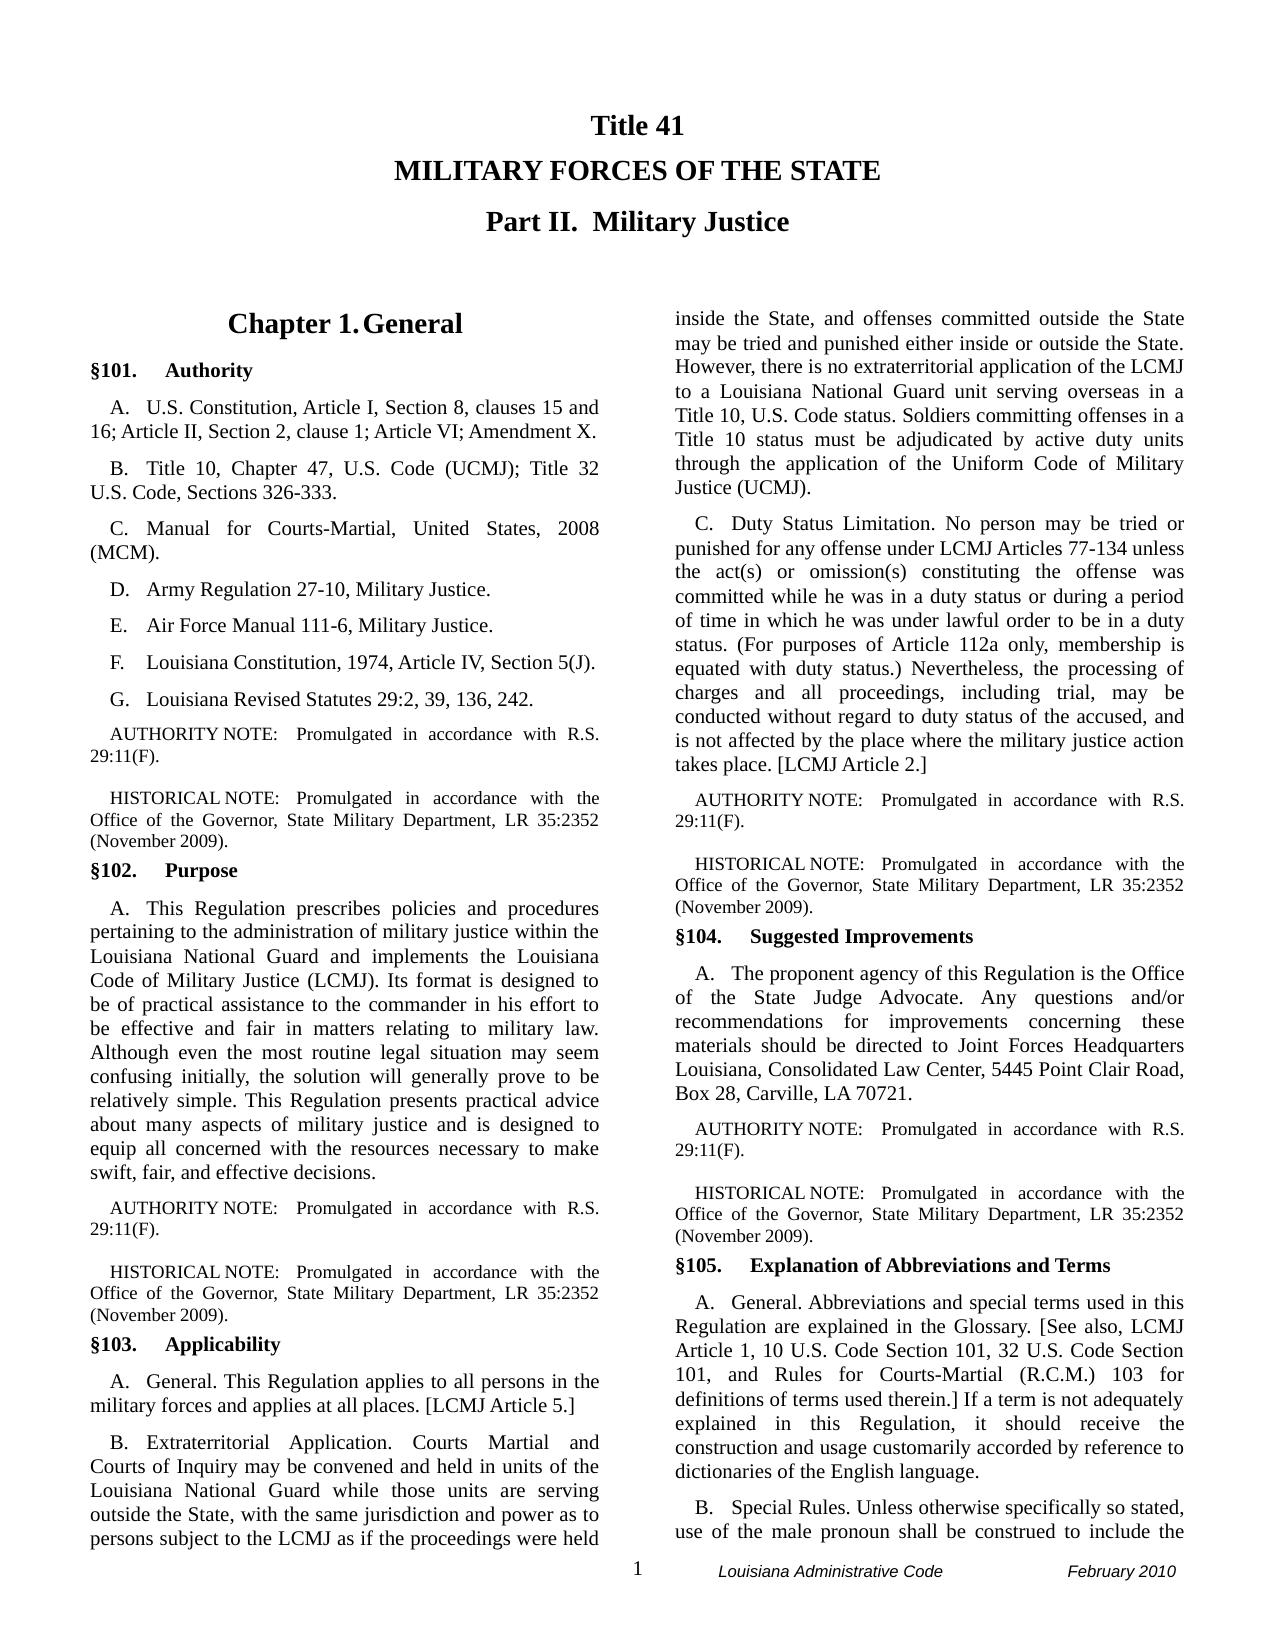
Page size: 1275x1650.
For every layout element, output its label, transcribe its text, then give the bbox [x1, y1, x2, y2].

text HISTORICAL NOTE: Promulgated in accordance with the Office of the Governor, State Military Department, LR 35:2352 (November 2009). [90, 787, 600, 852]
text AUTHORITY NOTE: Promulgated in accordance with R.S. 29:11(F). [90, 1197, 600, 1240]
text A. General. Abbreviations and special terms used in this Regulation are explained in the Glossary. [See also, LCMJ Article 1, 10 U.S. Code Section 101, 32 U.S. Code Section 101, and Rules for Courts-Martial (R.C.M.) 103 for definitions of terms used therein.] If a term is not adequately explained in this Regulation, it should receive the construction and usage customarily accorded by reference to dictionaries of the English language. [675, 1290, 1185, 1483]
text §102. Purpose [90, 858, 600, 883]
text AUTHORITY NOTE: Promulgated in accordance with R.S. 29:11(F). [675, 788, 1185, 832]
text §104. Suggested Improvements [675, 923, 1185, 948]
text §101. Authority [90, 357, 600, 382]
text AUTHORITY NOTE: Promulgated in accordance with R.S. 29:11(F). [675, 1118, 1185, 1161]
text Chapter 1. General [105, 306, 585, 340]
text A. This Regulation prescribes policies and procedures pertaining to the administration of military justice within the Louisiana National Guard and implements the Louisiana Code of Military Justice (LCMJ). Its format is designed to be of practical assistance to the commander in his effort to be effective and fair in matters relating to military law. Although even the most routine legal situation may seem confusing initially, the solution will generally prove to be relatively simple. This Regulation presents practical advice about many aspects of military justice and is designed to equip all concerned with the resources necessary to make swift, fair, and effective decisions. [90, 895, 600, 1184]
text C. Duty Status Limitation. No person may be tried or punished for any offense under LCMJ Articles 77-134 unless the act(s) or omission(s) constituting the offense was committed while he was in a duty status or during a period of time in which he was under lawful order to be in a duty status. (For purposes of Article 112a only, membership is equated with duty status.) Nevertheless, the processing of charges and all proceedings, including trial, may be conducted without regard to duty status of the accused, and is not affected by the place where the military justice action takes place. [LCMJ Article 2.] [675, 511, 1185, 776]
text §103. Applicability [90, 1332, 600, 1357]
text B. Extraterritorial Application. Courts Martial and Courts of Inquiry may be convened and held in units of the Louisiana National Guard while those units are serving outside the State, with the same jurisdiction and power as to persons subject to the LCMJ as if the proceedings were held inside the State, and offenses committed outside the State may be tried and punished either inside or outside the State. However, there is no extraterritorial application of the LCMJ to a Louisiana National Guard unit serving overseas in a Title 10, U.S. Code status. Soldiers committing offenses in a Title 10 status must be adjudicated by active duty units through the application of the Uniform Code of Military Justice (UCMJ). [675, 306, 1185, 499]
text A. The proponent agency of this Regulation is the Office of the State Judge Advocate. Any questions and/or recommendations for improvements concerning these materials should be directed to Joint Forces Headquarters Louisiana, Consolidated Law Center, 5445 Point Clair Road, Box 28, Carville, LA 70721. [675, 961, 1185, 1105]
text AUTHORITY NOTE: Promulgated in accordance with R.S. 29:11(F). [90, 723, 600, 766]
text E. Air Force Manual 111-6, Military Justice. [90, 613, 600, 637]
text B. Title 10, Chapter 47, U.S. Code (UCMJ); Title 32 U.S. Code, Sections 326-333. [90, 456, 600, 504]
text A. General. This Regulation applies to all persons in the military forces and applies at all places. [LCMJ Article 5.] [90, 1369, 600, 1417]
text §105. Explanation of Abbreviations and Terms [675, 1253, 1185, 1278]
text B. Extraterritorial Application. Courts Martial and Courts of Inquiry may be convened and held in units of the Louisiana National Guard while those units are serving outside the State, with the same jurisdiction and power as to persons subject to the LCMJ as if the proceedings were held inside the State, and offenses committed outside the State may be tried and punished either inside or outside the State. However, there is no extraterritorial application of the LCMJ to a Louisiana National Guard unit serving overseas in a Title 10, U.S. Code status. Soldiers committing offenses in a Title 10 status must be adjudicated by active duty units through the application of the Uniform Code of Military Justice (UCMJ). [90, 1430, 600, 1550]
text HISTORICAL NOTE: Promulgated in accordance with the Office of the Governor, State Military Department, LR 35:2352 (November 2009). [675, 1182, 1185, 1246]
title Title 41 [90, 108, 1185, 142]
text F. Louisiana Constitution, 1974, Article IV, Section 5(J). [90, 650, 600, 674]
text G. Louisiana Revised Statutes 29:2, 39, 136, 242. [90, 686, 600, 711]
text C. Manual for Courts-Martial, United States, 2008 (MCM). [90, 516, 600, 564]
text Part II. Military Justice [90, 204, 1185, 238]
text A. U.S. Constitution, Article I, Section 8, clauses 15 and 16; Article II, Section 2, clause 1; Article VI; Amendment X. [90, 395, 600, 443]
title MILITARY FORCES OF THE STATE [105, 153, 1170, 187]
text HISTORICAL NOTE: Promulgated in accordance with the Office of the Governor, State Military Department, LR 35:2352 (November 2009). [90, 1261, 600, 1325]
text D. Army Regulation 27-10, Military Justice. [90, 577, 600, 601]
text HISTORICAL NOTE: Promulgated in accordance with the Office of the Governor, State Military Department, LR 35:2352 (November 2009). [675, 852, 1185, 917]
